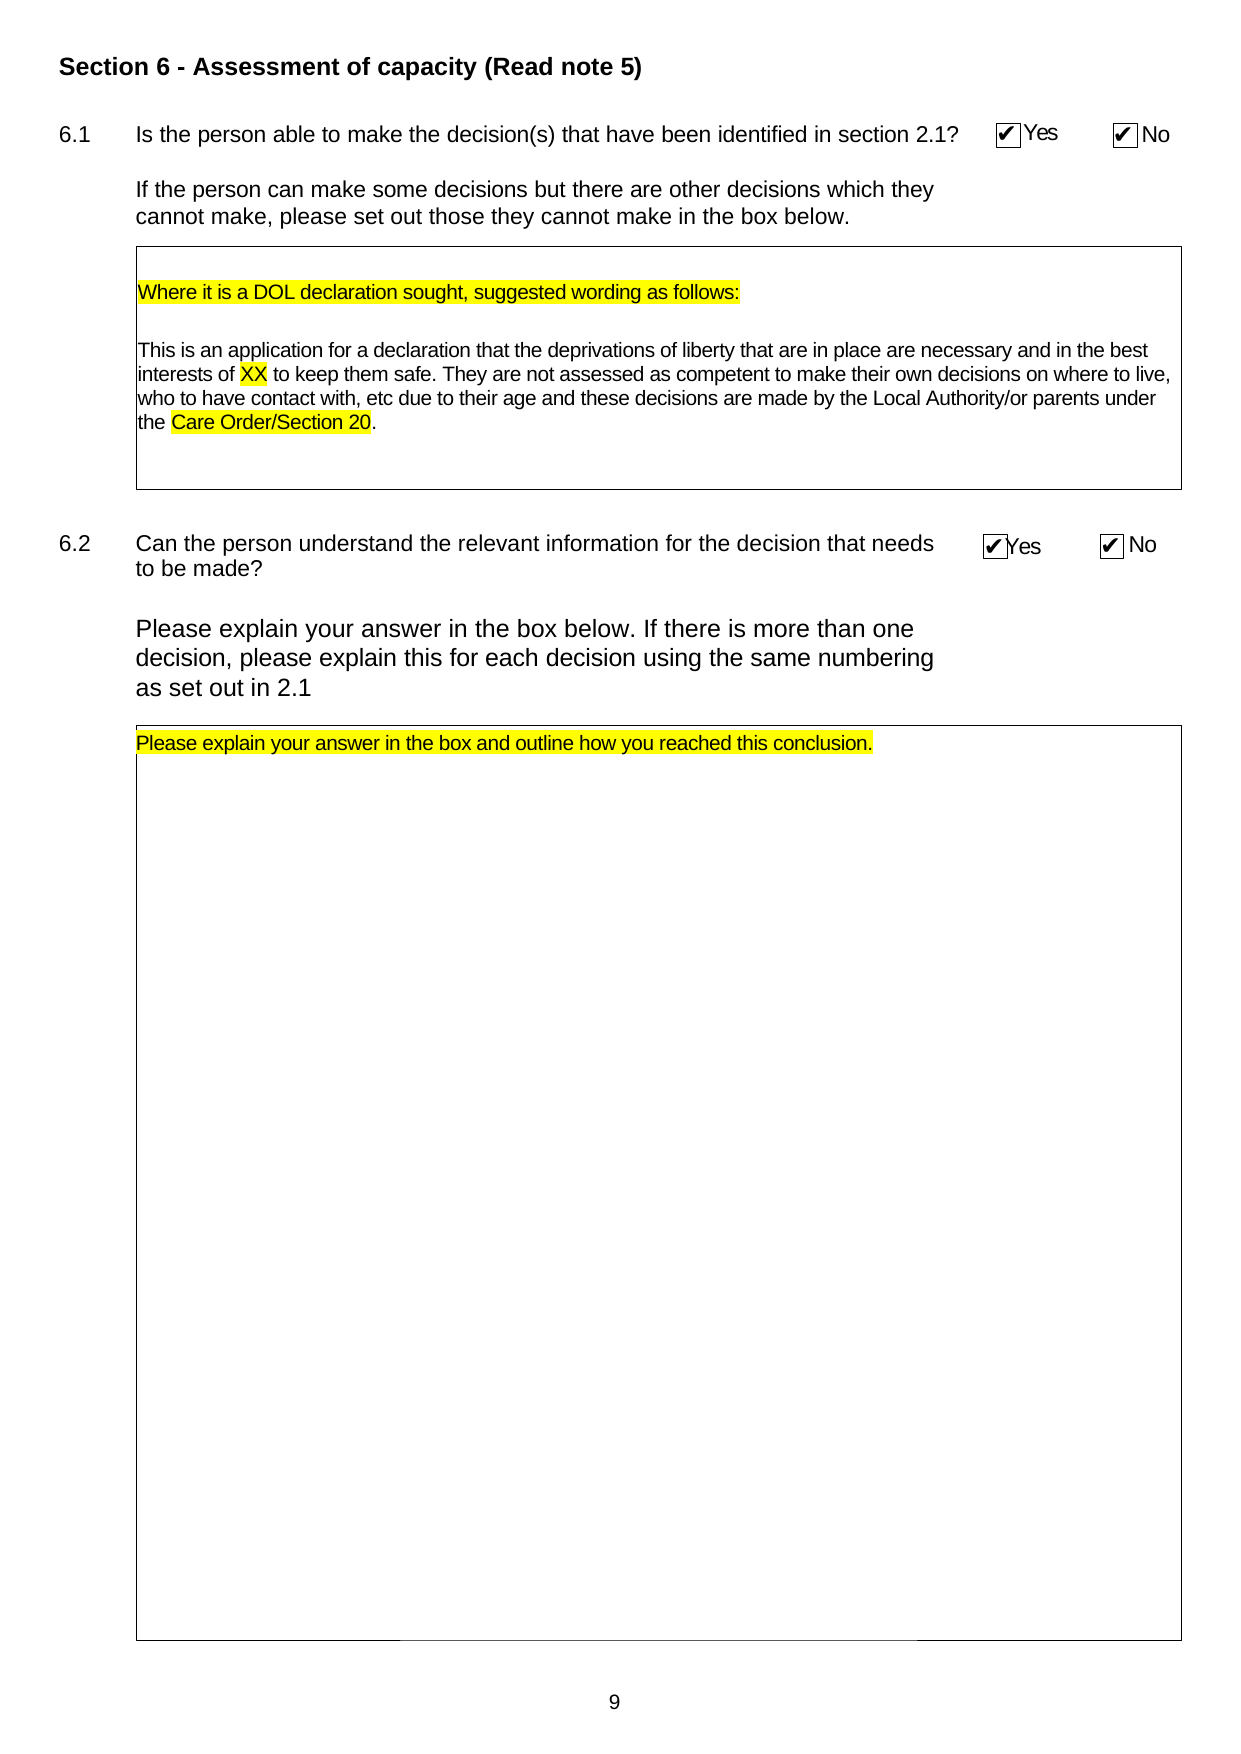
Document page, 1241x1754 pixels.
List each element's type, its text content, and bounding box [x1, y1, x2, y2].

subtitle Section 6 - Assessment of capacity (Read note 5) [59, 52, 1194, 80]
text Please explain your answer in the box below. If there is more than one decision, please explain this for each decision using the same numbering as set out in 2.1 [135, 613, 940, 701]
list Can the person understand the relevant information for the decision that needs No to be made? [59, 530, 1157, 582]
list Is the person able to make the decision(s) that have been identified in section 2.1? No [59, 121, 1194, 147]
text If the person can make some decisions but there are other decisions which they cannot make, please set out those they cannot make in the box below. [135, 176, 940, 229]
